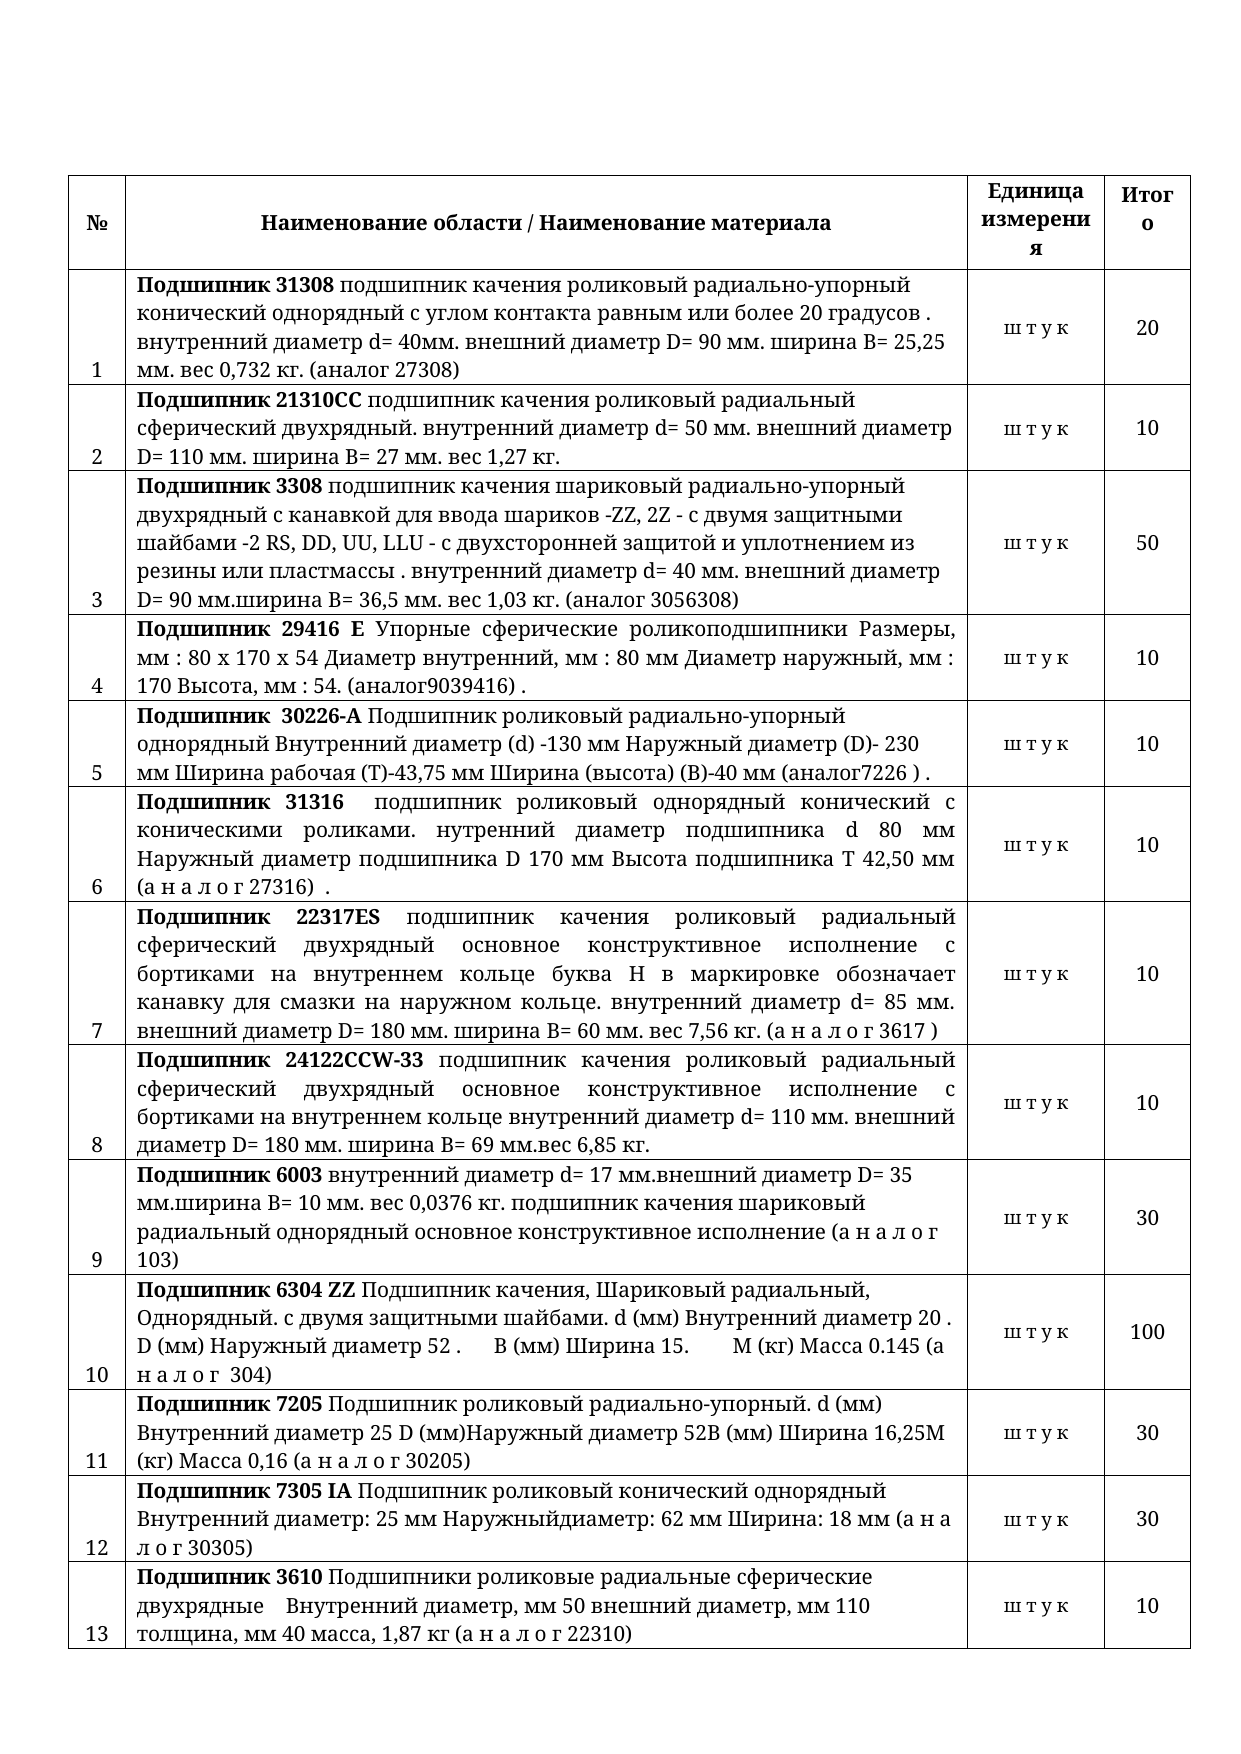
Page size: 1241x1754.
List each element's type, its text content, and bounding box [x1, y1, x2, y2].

table_cell 10 [1105, 385, 1190, 470]
table_cell ш т у к [968, 270, 1104, 384]
table_cell Подшипник 30226-A Подшипник роликовый радиально-упорный однорядный Внутренний диаметр (d) -130 мм Наружный диаметр (D)- 230 мм Ширина рабочая (T)-43,75 мм Ширина (высота) (B)-40 мм (аналог7226 ) . [126, 701, 967, 786]
table_cell 30 [1105, 1390, 1190, 1475]
table_cell 10 [1105, 615, 1190, 700]
table_cell 1 [69, 270, 125, 384]
table_cell 30 [1105, 1160, 1190, 1274]
table_cell Подшипник 6003 внутренний диаметр d= 17 мм.внешний диаметр D= 35 мм.ширина B= 10 мм. вес 0,0376 кг. подшипник качения шариковый радиальный однорядный основное конструктивное исполнение (а н а л о г 103) [126, 1160, 967, 1274]
table_cell Подшипник 29416 E Упорные сферические роликоподшипники Размеры, мм : 80 x 170 x 54 Диаметр внутренний, мм : 80 мм Диаметр наружный, мм : 170 Высота, мм : 54. (аналог9039416) . [126, 615, 967, 700]
table_cell 10 [1105, 1562, 1190, 1648]
table_cell Подшипник 21310CC подшипник качения роликовый радиальный сферический двухрядный. внутренний диаметр d= 50 мм. внешний диаметр D= 110 мм. ширина B= 27 мм. вес 1,27 кг. [126, 385, 967, 470]
table_cell 11 [69, 1390, 125, 1475]
table_cell 10 [1105, 1045, 1190, 1159]
table_cell 12 [69, 1476, 125, 1561]
table_cell ш т у к [968, 1562, 1104, 1648]
table_cell Подшипник 31308 подшипник качения роликовый радиально-упорный конический однорядный с углом контакта равным или более 20 градусов . внутренний диаметр d= 40мм. внешний диаметр D= 90 мм. ширина B= 25,25 мм. вес 0,732 кг. (аналог 27308) [126, 270, 967, 384]
table_header № [69, 176, 125, 269]
table_cell Подшипник 24122CCW-33 подшипник качения роликовый радиальный сферический двухрядный основное конструктивное исполнение с бортиками на внутреннем кольце внутренний диаметр d= 110 мм. внешний диаметр D= 180 мм. ширина B= 69 мм.вес 6,85 кг. [126, 1045, 967, 1159]
table_cell 5 [69, 701, 125, 786]
table_cell 10 [1105, 902, 1190, 1044]
table_cell ш т у к [968, 1160, 1104, 1274]
table_cell 8 [69, 1045, 125, 1159]
table_cell ш т у к [968, 471, 1104, 613]
table_cell 4 [69, 615, 125, 700]
table_cell ш т у к [968, 701, 1104, 786]
table_cell 100 [1105, 1275, 1190, 1388]
table_cell ш т у к [968, 1390, 1104, 1475]
table_cell 10 [1105, 787, 1190, 901]
table_cell 9 [69, 1160, 125, 1274]
table_cell ш т у к [968, 385, 1104, 470]
table_cell ш т у к [968, 902, 1104, 1044]
table_cell 10 [69, 1275, 125, 1388]
table_cell 50 [1105, 471, 1190, 613]
table_cell Подшипник 6304 ZZ Подшипник качения, Шариковый радиальный, Однорядный. с двумя защитными шайбами. d (мм) Внутренний диаметр 20 . D (мм) Наружный диаметр 52 . B (мм) Ширина 15. M (кг) Масса 0.145 (а н а л о г 304) [126, 1275, 967, 1388]
table_cell 6 [69, 787, 125, 901]
table_cell Подшипник 7305 IA Подшипник роликовый конический однорядный Внутренний диаметр: 25 мм Наружныйдиаметр: 62 мм Ширина: 18 мм (а н а л о г 30305) [126, 1476, 967, 1561]
table_cell 10 [1105, 701, 1190, 786]
table_header Наименование области / Наименование материала [126, 176, 967, 269]
table_cell 2 [69, 385, 125, 470]
table_cell ш т у к [968, 615, 1104, 700]
table_cell 7 [69, 902, 125, 1044]
table_cell ш т у к [968, 1045, 1104, 1159]
table_cell ш т у к [968, 787, 1104, 901]
table_cell 20 [1105, 270, 1190, 384]
table_cell ш т у к [968, 1476, 1104, 1561]
table_cell 13 [69, 1562, 125, 1648]
table_cell Подшипник 22317ES подшипник качения роликовый радиальный сферический двухрядный основное конструктивное исполнение с бортиками на внутреннем кольце буква Н в маркировке обозначает канавку для смазки на наружном кольце. внутренний диаметр d= 85 мм. внешний диаметр D= 180 мм. ширина B= 60 мм. вес 7,56 кг. (а н а л о г 3617 ) [126, 902, 967, 1044]
table_cell Подшипник 3610 Подшипники роликовые радиальные сферические двухрядные Внутренний диаметр, мм 50 внешний диаметр, мм 110 толщина, мм 40 масса, 1,87 кг (а н а л о г 22310) [126, 1562, 967, 1648]
table_cell Подшипник 3308 подшипник качения шариковый радиально-упорный двухрядный с канавкой для ввода шариков -ZZ, 2Z - с двумя защитными шайбами -2 RS, DD, UU, LLU - с двухсторонней защитой и уплотнением из резины или пластмассы . внутренний диаметр d= 40 мм. внешний диаметр D= 90 мм.ширина B= 36,5 мм. вес 1,03 кг. (аналог 3056308) [126, 471, 967, 613]
table_cell ш т у к [968, 1275, 1104, 1388]
table_cell 30 [1105, 1476, 1190, 1561]
table_cell Подшипник 7205 Подшипник роликовый радиально-упорный. d (мм) Внутренний диаметр 25 D (мм)Наружный диаметр 52B (мм) Ширина 16,25M (кг) Масса 0,16 (а н а л о г 30205) [126, 1390, 967, 1475]
table_cell 3 [69, 471, 125, 613]
table_cell Подшипник 31316 подшипник роликовый однорядный конический с коническими роликами. нутренний диаметр подшипника d 80 мм Наружный диаметр подшипника D 170 мм Высота подшипника T 42,50 мм (а н а л о г 27316) . [126, 787, 967, 901]
table_header Единица измерения [968, 176, 1104, 269]
table_header Итого [1105, 176, 1190, 269]
